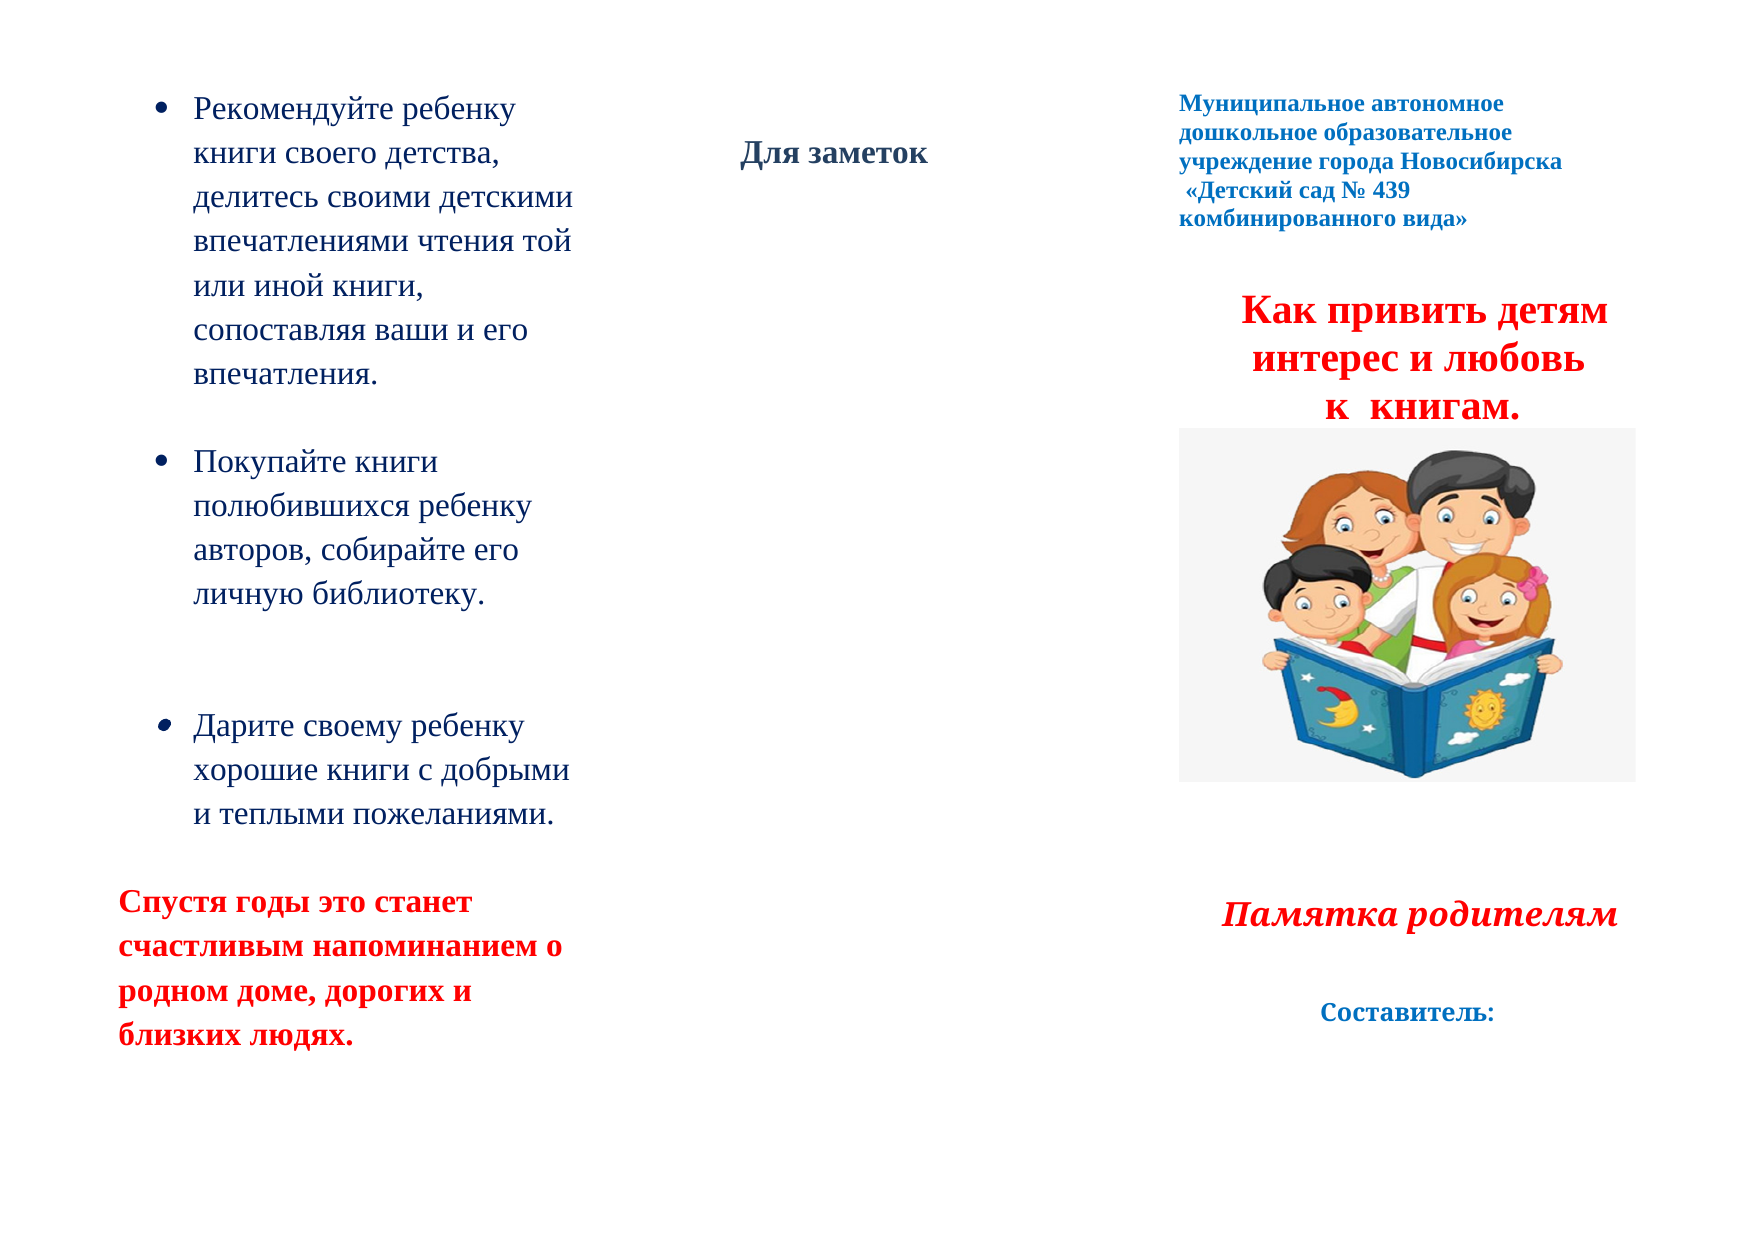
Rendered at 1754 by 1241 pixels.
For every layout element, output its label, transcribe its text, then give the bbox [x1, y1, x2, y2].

text комбинированного вида» [1179, 203, 1636, 232]
text Составитель: [1179, 995, 1636, 1029]
text Муниципальное автономное дошкольное образовательное учреждение города Новосибирска «Детский сад № 439 [1179, 88, 1636, 203]
text Для заметок [648, 133, 1105, 171]
picture [1179, 428, 1636, 782]
list Покупайте книги полюбившихся ребенку авторов, собирайте его личную библиотеку. [156, 441, 575, 612]
list Дарите своему ребенку хорошие книги с добрыми и теплыми пожеланиями. [156, 705, 575, 832]
text Памятка родителям [1179, 891, 1636, 936]
text к книгам. [1179, 380, 1636, 428]
text Спустя годы это станет счастливым напоминанием о родном доме, дорогих и близких людях. [118, 882, 575, 1052]
text Как привить детям [1179, 284, 1636, 332]
text интерес и любовь [1179, 332, 1636, 380]
list Рекомендуйте ребенку книги своего детства, делитесь своими детскими впечатлениями чтения той или иной книги, сопоставляя ваши и его впечатления. [156, 88, 575, 391]
